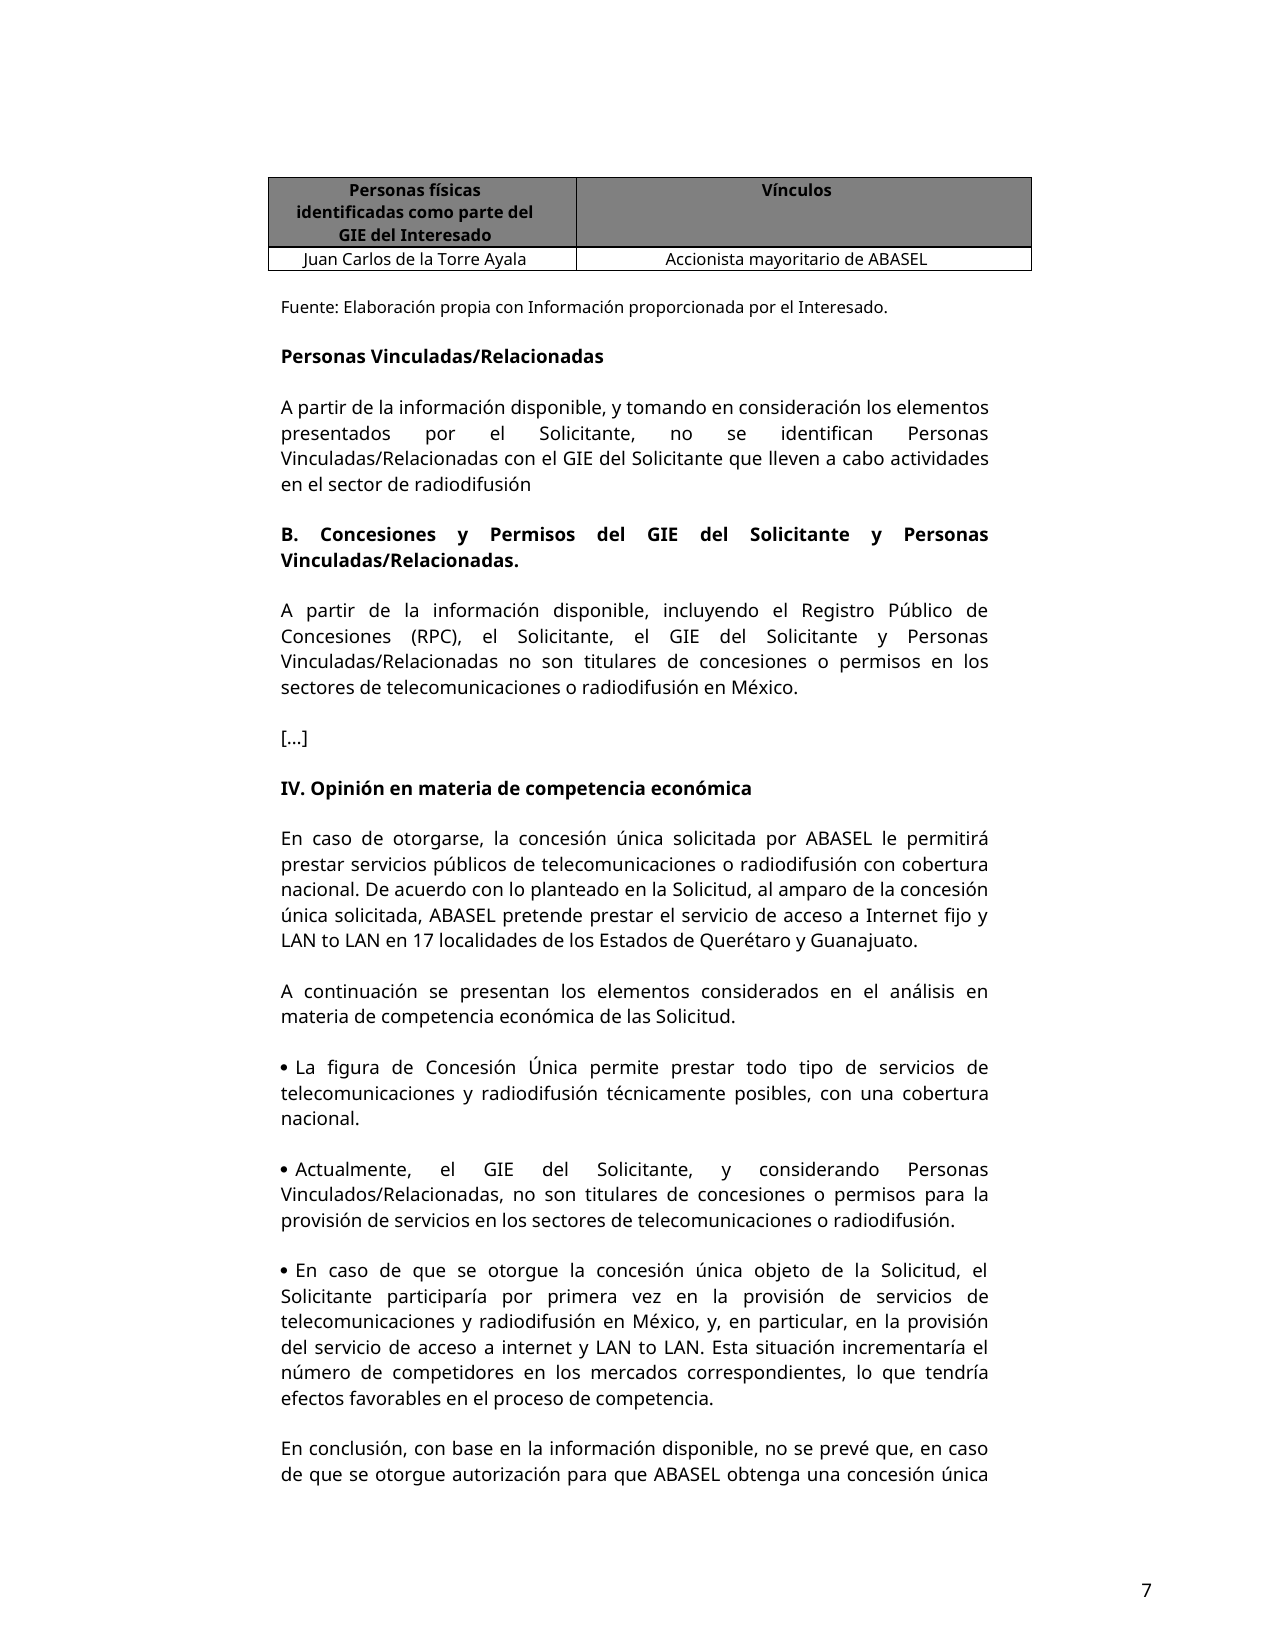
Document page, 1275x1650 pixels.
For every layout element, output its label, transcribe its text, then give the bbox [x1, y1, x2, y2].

table_cell Accionista mayoritario de ABASEL [577, 248, 1031, 270]
text IV. Opinión en materia de competencia económica [281, 775, 989, 801]
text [281, 1436, 989, 1487]
list La figura de Concesión Única permite prestar todo tipo de servicios de telecomunicaciones y radiodifusión técnicamente posibles, con una cobertura nacional. [281, 1054, 989, 1131]
text A partir de la información disponible, y tomando en consideración los elementos presentados por el Solicitante, no se identifican Personas Vinculadas/Relacionadas con el GIE del Solicitante que lleven a cabo actividades en el sector de radiodifusión [281, 394, 989, 496]
text Fuente: Elaboración propia con Información proporcionada por el Interesado. [281, 296, 1122, 319]
list En caso de que se otorgue la concesión única objeto de la Solicitud, el Solicitante participaría por primera vez en la provisión de servicios de telecomunicaciones y radiodifusión en México, y, en particular, en la provisión del servicio de acceso a internet y LAN to LAN. Esta situación incrementaría el número de competidores en los mercados correspondientes, lo que tendría efectos favorables en el proceso de competencia. [281, 1257, 989, 1411]
table_cell Juan Carlos de la Torre Ayala [269, 248, 576, 270]
text A continuación se presentan los elementos considerados en el análisis en materia de competencia económica de las Solicitud. [281, 978, 989, 1029]
text […] [281, 724, 989, 750]
text A partir de la información disponible, incluyendo el Registro Público de Concesiones (RPC), el Solicitante, el GIE del Solicitante y Personas Vinculadas/Relacionadas no son titulares de concesiones o permisos en los sectores de telecomunicaciones o radiodifusión en México. [281, 597, 989, 699]
list Actualmente, el GIE del Solicitante, y considerando Personas Vinculados/Relacionadas, no son titulares de concesiones o permisos para la provisión de servicios en los sectores de telecomunicaciones o radiodifusión. [281, 1156, 989, 1232]
text Personas Vinculadas/Relacionadas [281, 344, 989, 369]
table_header Personas físicas identificadas como parte del GIE del Interesado [269, 178, 576, 246]
table_header Vínculos [577, 178, 1031, 246]
text B. Concesiones y Permisos del GIE del Solicitante y Personas Vinculadas/Relacionadas. [281, 521, 989, 572]
text En caso de otorgarse, la concesión única solicitada por ABASEL le permitirá prestar servicios públicos de telecomunicaciones o radiodifusión con cobertura nacional. De acuerdo con lo planteado en la Solicitud, al amparo de la concesión única solicitada, ABASEL pretende prestar el servicio de acceso a Internet fijo y LAN to LAN en 17 localidades de los Estados de Querétaro y Guanajuato. [281, 826, 989, 953]
